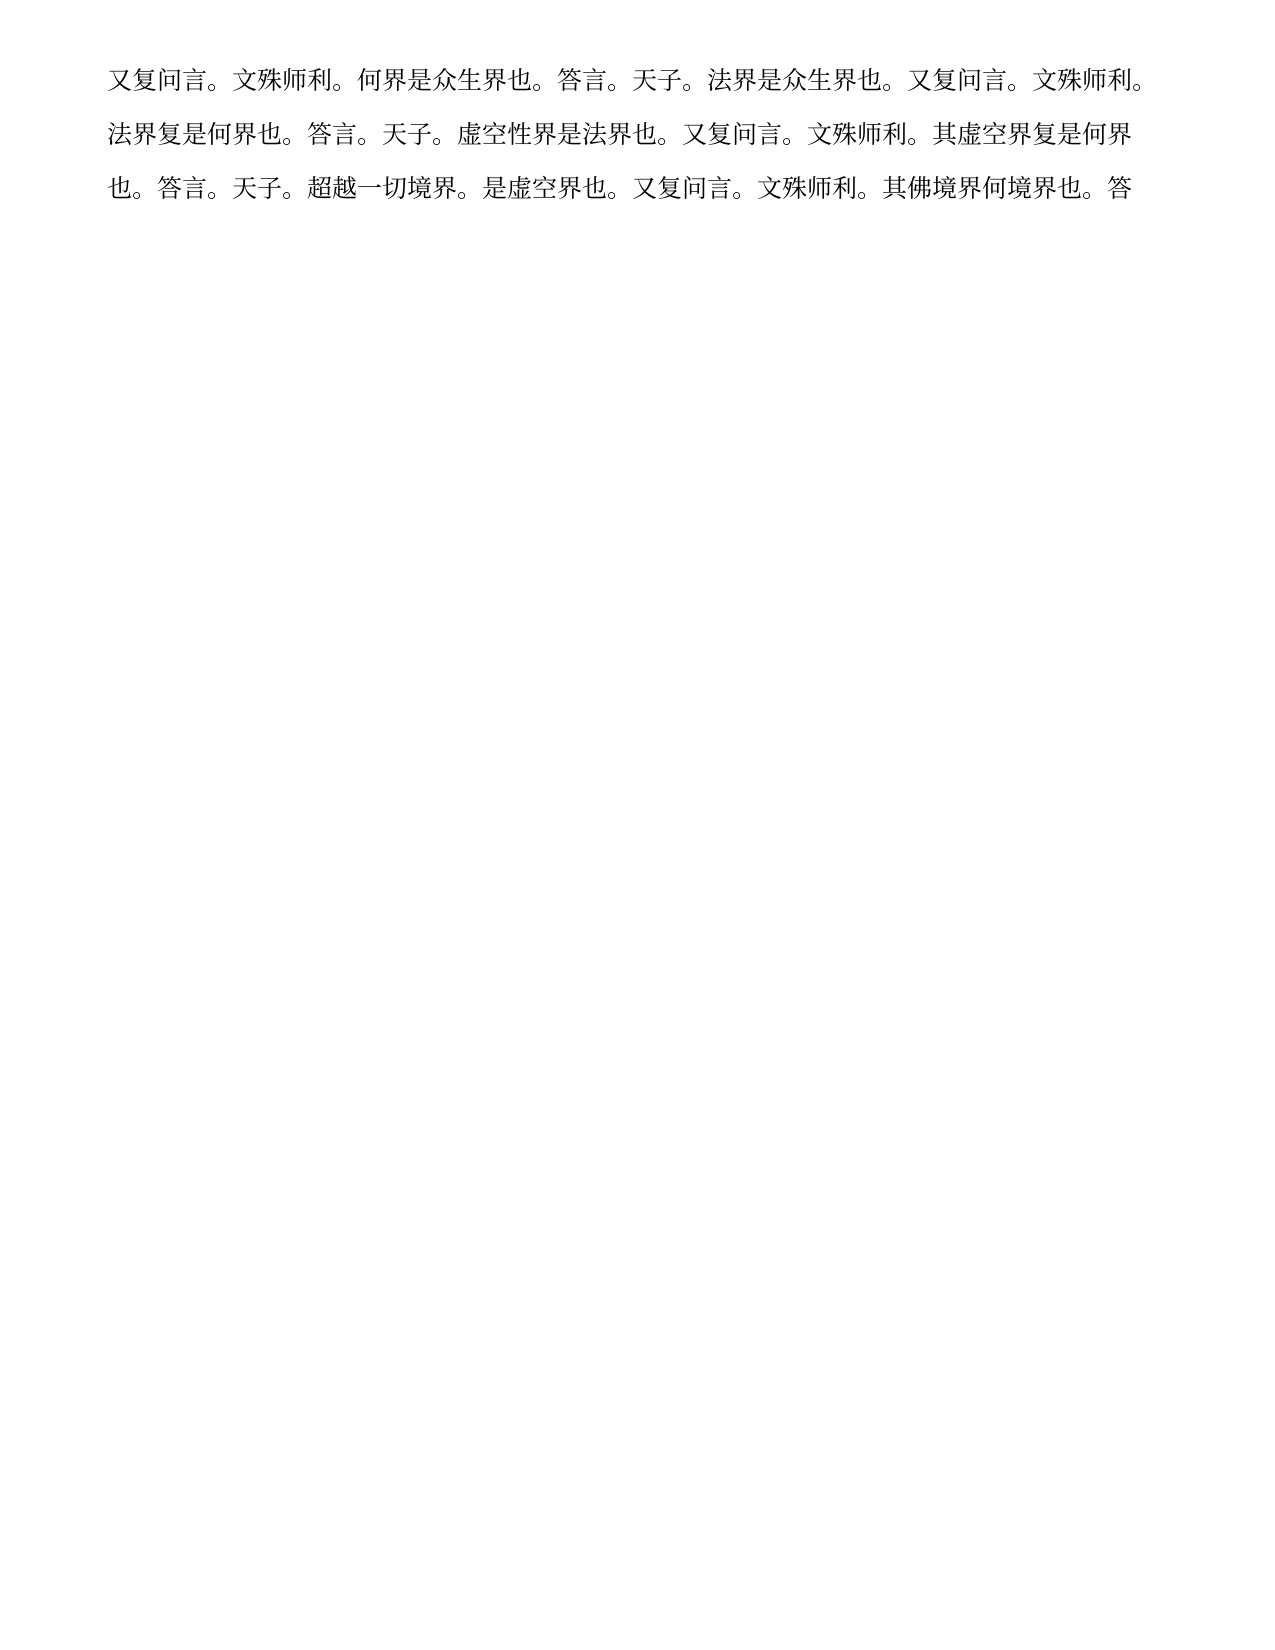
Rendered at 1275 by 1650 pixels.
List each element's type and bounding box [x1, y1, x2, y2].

text [107, 60, 1159, 205]
